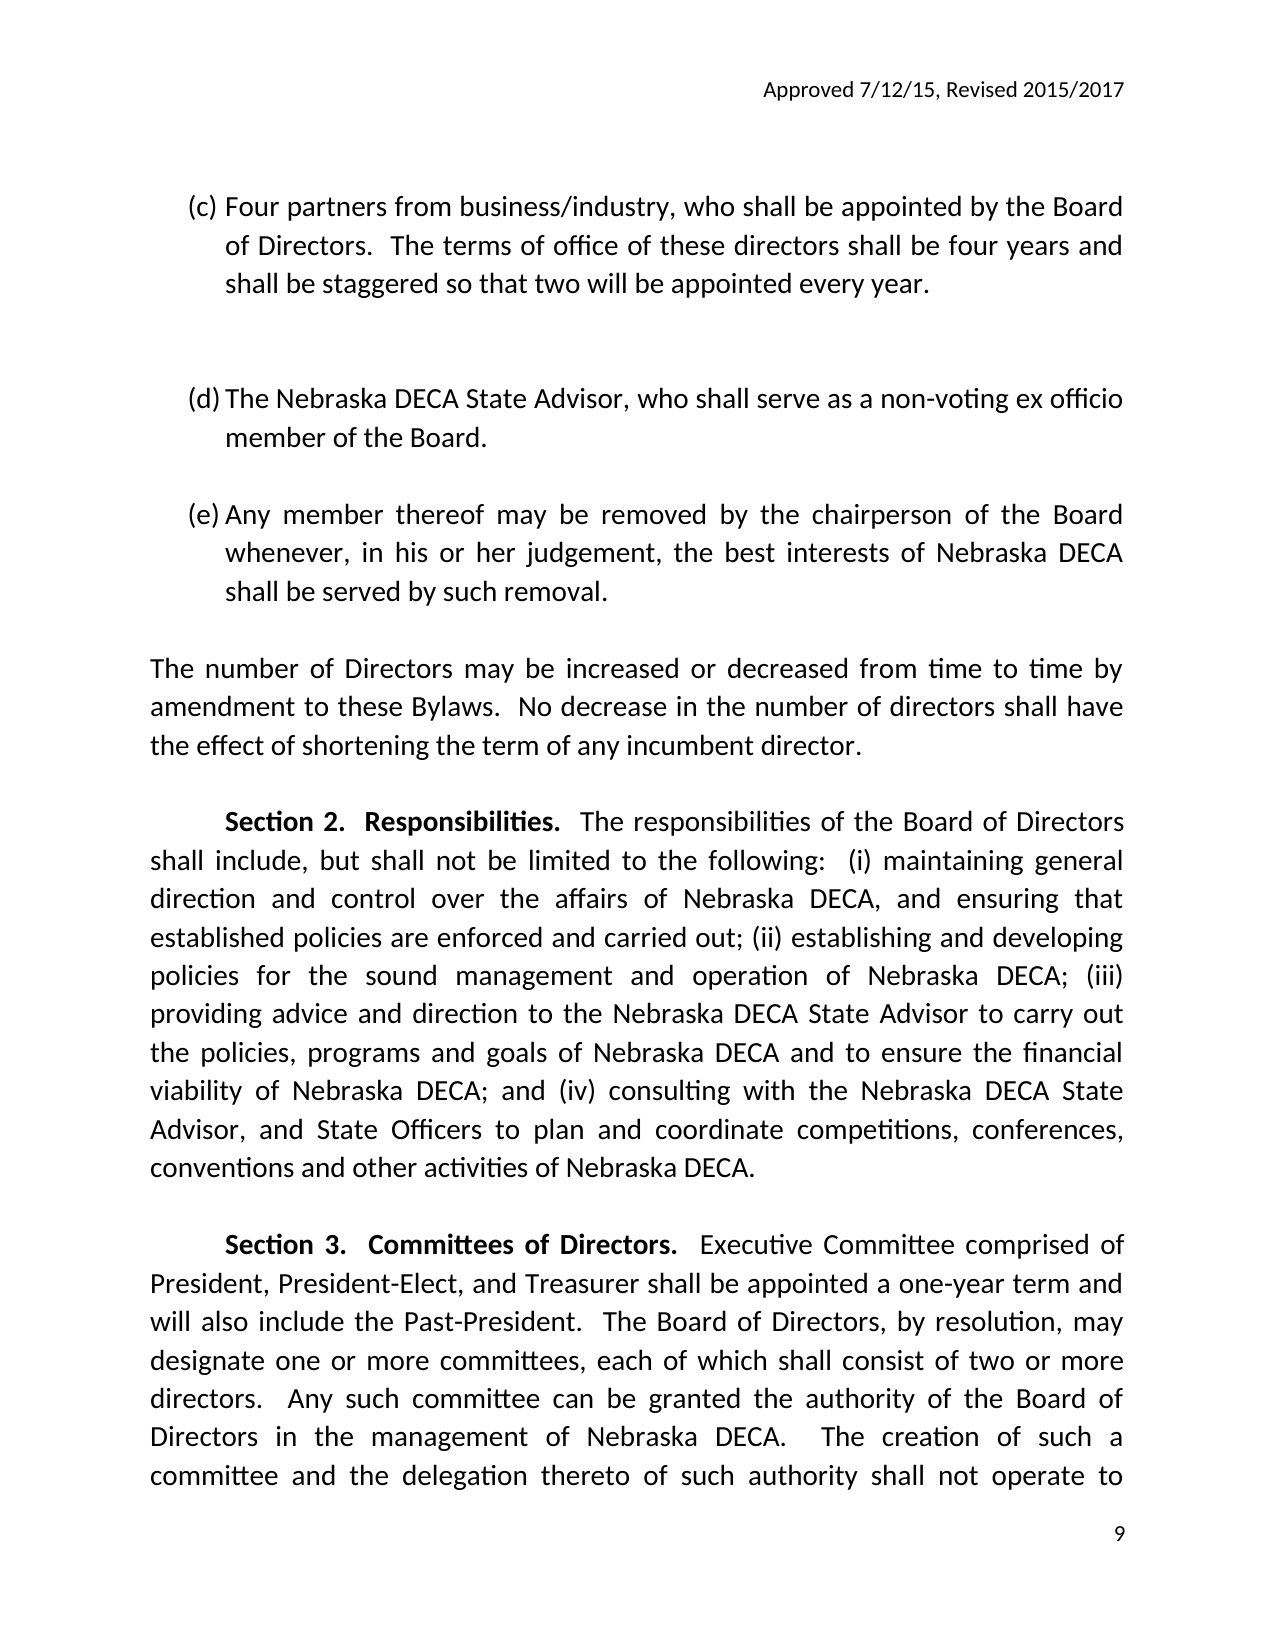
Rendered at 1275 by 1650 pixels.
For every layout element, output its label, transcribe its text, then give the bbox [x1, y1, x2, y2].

list Four partners from business/industry, who shall be appointed by the Board of Directors. The terms of office of these directors shall be four years and shall be staggered so that two will be appointed every year. [187, 188, 1125, 301]
list The Nebraska DECA State Advisor, who shall serve as a non-voting ex officio member of the Board. [187, 381, 1125, 455]
list Any member thereof may be removed by the chairperson of the Board whenever, in his or her judgement, the best interests of Nebraska DECA shall be served by such removal. [187, 496, 1125, 608]
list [150, 1226, 1125, 1492]
list The number of Directors may be increased or decreased from time to time by amendment to these Bylaws. No decrease in the number of directors shall have the effect of shortening the term of any incumbent director. [150, 650, 1125, 762]
list Section 2. Responsibilities. The responsibilities of the Board of Directors shall include, but shall not be limited to the following: (i) maintaining general direction and control over the affairs of Nebraska DECA, and ensuring that established policies are enforced and carried out; (ii) establishing and developing policies for the sound management and operation of Nebraska DECA; (iii) providing advice and direction to the Nebraska DECA State Advisor to carry out the policies, programs and goals of Nebraska DECA and to ensure the financial viability of Nebraska DECA; and (iv) consulting with the Nebraska DECA State Advisor, and State Officers to plan and coordinate competitions, conferences, conventions and other activities of Nebraska DECA. [150, 803, 1125, 1185]
